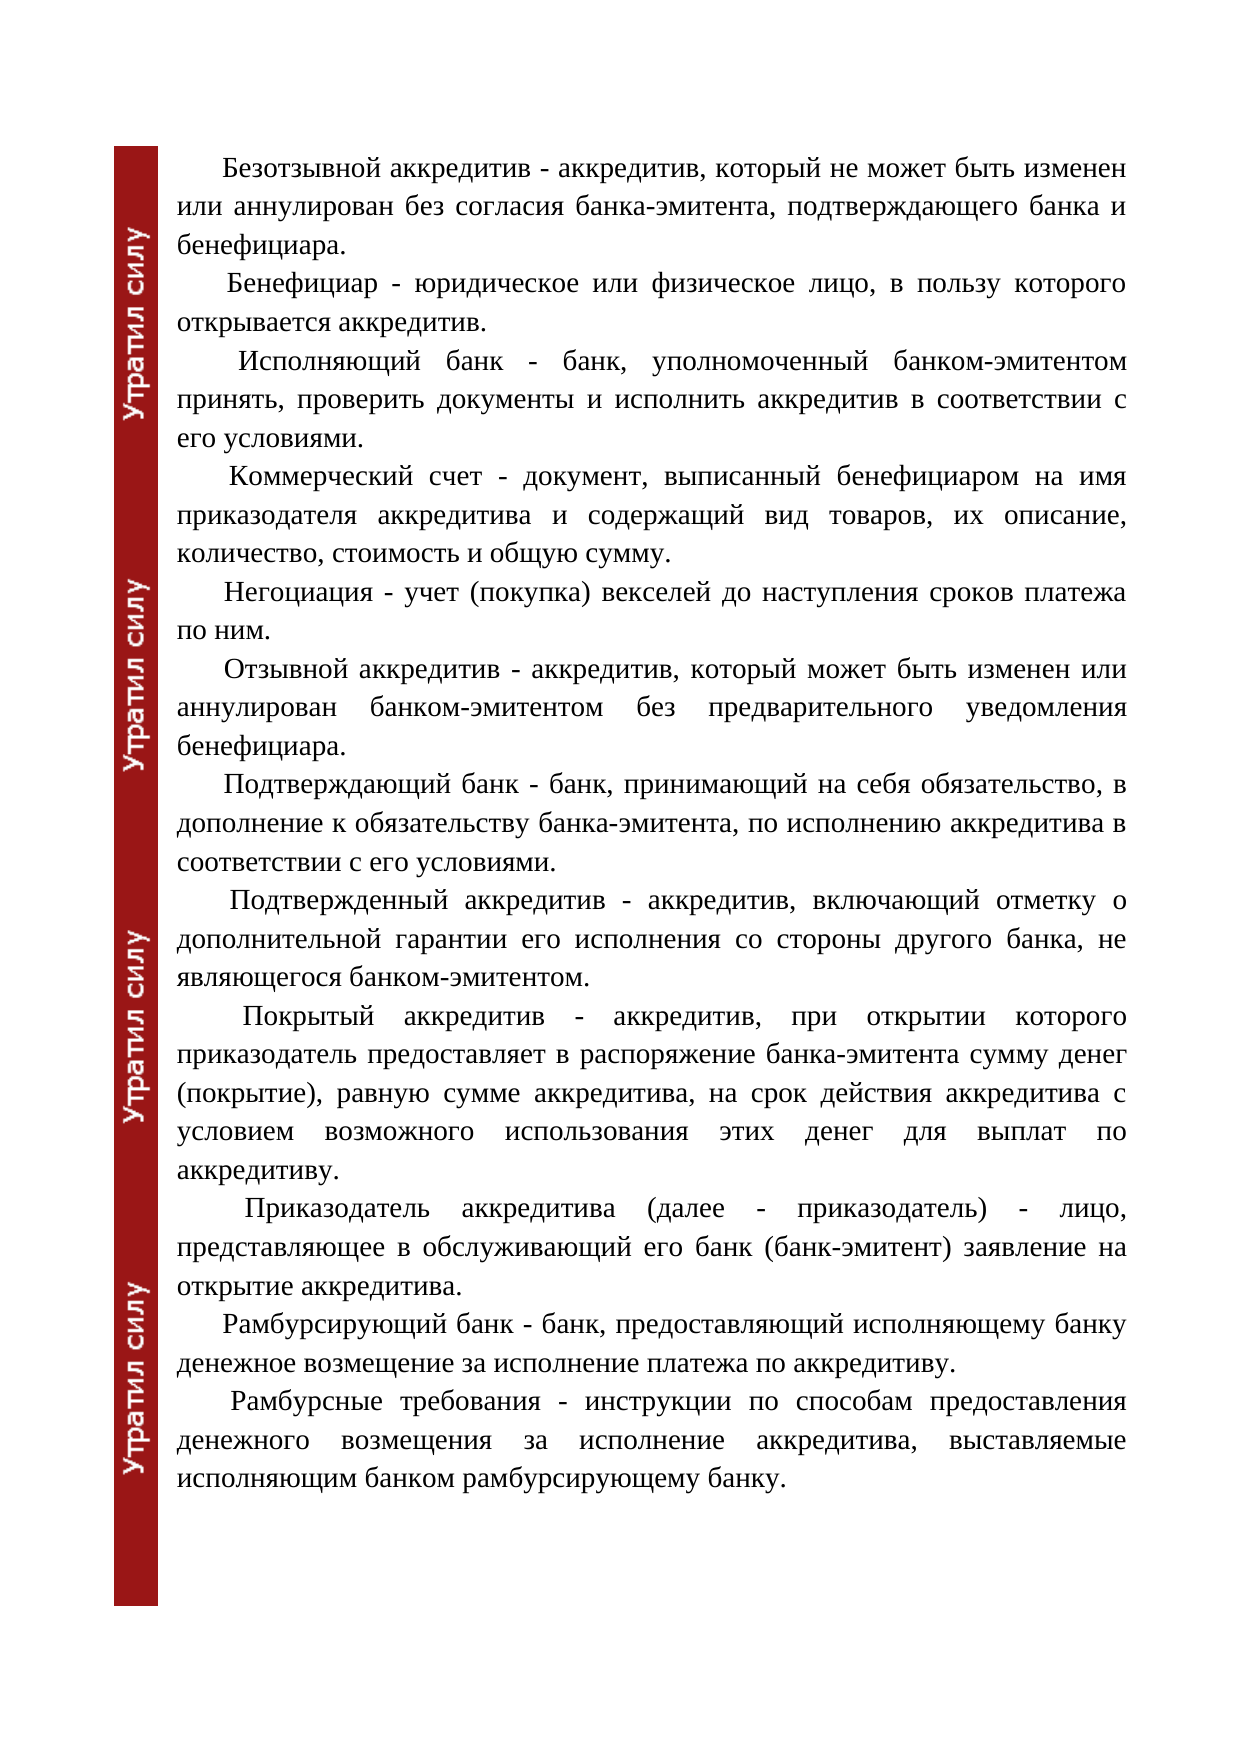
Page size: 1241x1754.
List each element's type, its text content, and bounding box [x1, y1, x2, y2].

picture [114, 993, 158, 998]
picture [114, 261, 158, 266]
picture [114, 146, 158, 150]
text Рамбурсирующий банк - банк, предоставляющий исполняющему банку денежное возмещение за исполнение платежа по аккредитиву. [112, 1306, 1128, 1378]
picture [114, 1494, 158, 1606]
picture [114, 338, 158, 343]
text Негоциация - учет (покупка) векселей до наступления сроков платежа по ним. [112, 574, 1128, 646]
text Коммерческий счет - документ, выписанный бенефициаром на имя приказодателя аккредитива и содержащий вид товаров, их описание, количество, стоимость и общую сумму. [112, 458, 1128, 569]
picture [114, 877, 158, 882]
picture [114, 1378, 158, 1383]
picture [114, 646, 158, 651]
picture [114, 453, 158, 458]
picture [114, 569, 158, 574]
text Бенефициар - юридическое или физическое лицо, в пользу которого открывается аккредитив. [112, 266, 1128, 338]
text Приказодатель аккредитива (далее - приказодатель) - лицо, представляющее в обслуживающий его банк (банк-эмитент) заявление на открытие аккредитива. [112, 1191, 1128, 1301]
text Безотзывной аккредитив - аккредитив, который не может быть изменен или аннулирован без согласия банка-эмитента, подтверждающего банка и бенефициара. [112, 150, 1128, 261]
picture [114, 1186, 158, 1191]
text Отзывной аккредитив - аккредитив, который может быть изменен или аннулирован банком-эмитентом без предварительного уведомления бенефициара. [112, 651, 1128, 762]
text Рамбурсные требования - инструкции по способам предоставления денежного возмещения за исполнение аккредитива, выставляемые исполняющим банком рамбурсирующему банку. [112, 1383, 1128, 1494]
picture [114, 1301, 158, 1306]
text Исполняющий банк - банк, уполномоченный банком-эмитентом принять, проверить документы и исполнить аккредитив в соответствии с его условиями. [112, 343, 1128, 453]
picture [114, 762, 158, 767]
text Подтвержденный аккредитив - аккредитив, включающий отметку о дополнительной гарантии его исполнения со стороны другого банка, не являющегося банком-эмитентом. [112, 882, 1128, 993]
text Подтверждающий банк - банк, принимающий на себя обязательство, в дополнение к обязательству банка-эмитента, по исполнению аккредитива в соответствии с его условиями. [112, 767, 1128, 877]
text Покрытый аккредитив - аккредитив, при открытии которого приказодатель предоставляет в распоряжение банка-эмитента сумму денег (покрытие), равную сумме аккредитива, на срок действия аккредитива с условием возможного использования этих денег для выплат по аккредитиву. [112, 998, 1128, 1186]
